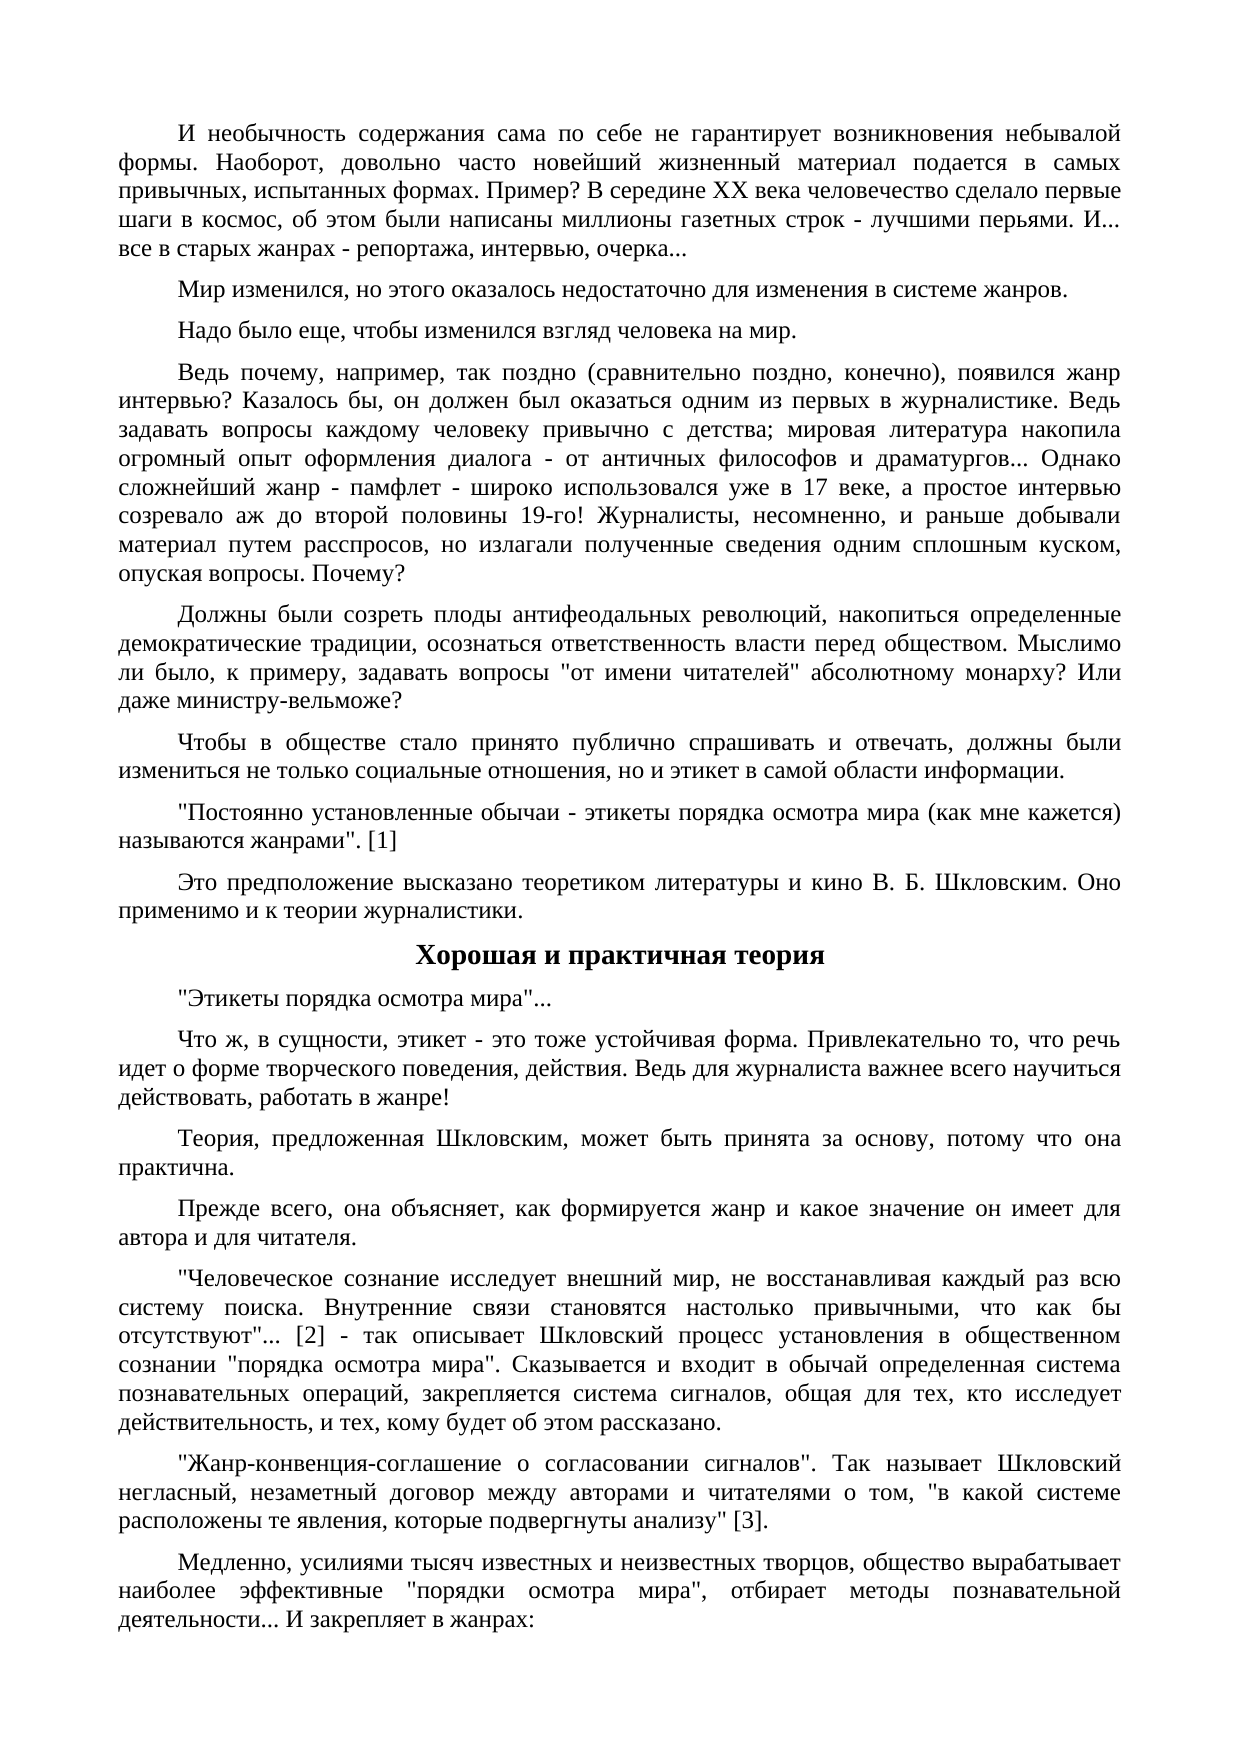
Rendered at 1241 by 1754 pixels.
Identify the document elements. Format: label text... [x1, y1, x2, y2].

text "Человеческое сознание исследует внешний мир, не восстанавливая каждый раз всю систему поиска. Внутренние связи становятся настолько привычными, что как бы отсутствуют"... [2] - так описывает Шкловский процесс установления в общественном сознании "порядка осмотра мира". Сказывается и входит в обычай определенная система познавательных операций, закрепляется система сигналов, общая для тех, кто исследует действительность, и тех, кому будет об этом рассказано. [118, 1263, 1122, 1435]
text Ведь почему, например, так поздно (сравнительно поздно, конечно), появился жанр интервью? Казалось бы, он должен был оказаться одним из первых в журналистике. Ведь задавать вопросы каждому человеку привычно с детства; мировая литература накопила огромный опыт оформления диалога - от античных философов и драматургов... Однако сложнейший жанр - памфлет - широко использовался уже в 17 веке, а простое интервью созревало аж до второй половины 19-го! Журналисты, несомненно, и раньше добывали материал путем расспросов, но излагали полученные сведения одним сплошным куском, опуская вопросы. Почему? [118, 357, 1122, 587]
text Это предположение высказано теоретиком литературы и кино В. Б. Шкловским. Оно применимо и к теории журналистики. [118, 867, 1122, 924]
text Хорошая и практичная теория [118, 937, 1122, 970]
text Теория, предложенная Шкловским, может быть принята за основу, потому что она практична. [118, 1123, 1122, 1180]
text Медленно, усилиями тысяч известных и неизвестных творцов, общество вырабатывает наиболее эффективные "порядки осмотра мира", отбирает методы познавательной деятельности... И закрепляет в жанрах: [118, 1547, 1122, 1633]
text "Постоянно установленные обычаи - этикеты порядка осмотра мира (как мне кажется) называются жанрами". [1] [118, 797, 1122, 854]
text Надо было еще, чтобы изменился взгляд человека на мир. [118, 316, 1122, 344]
text Должны были созреть плоды антифеодальных революций, накопиться определенные демократические традиции, осознаться ответственность власти перед обществом. Мыслимо ли было, к примеру, задавать вопросы "от имени читателей" абсолютному монарху? Или даже министру-вельможе? [118, 599, 1122, 714]
text Мир изменился, но этого оказалось недостаточно для изменения в системе жанров. [118, 274, 1122, 303]
text "Жанр-конвенция-соглашение о согласовании сигналов". Так называет Шкловский негласный, незаметный договор между авторами и читателями о том, "в какой системе расположены те явления, которые подвергнуты анализу" [3]. [118, 1448, 1122, 1534]
text "Этикеты порядка осмотра мира"... [118, 983, 1122, 1012]
text Прежде всего, она объясняет, как формируется жанр и какое значение он имеет для автора и для читателя. [118, 1193, 1122, 1250]
text Что ж, в сущности, этикет - это тоже устойчивая форма. Привлекательно то, что речь идет о форме творческого поведения, действия. Ведь для журналиста важнее всего научиться действовать, работать в жанре! [118, 1024, 1122, 1110]
text И необычность содержания сама по себе не гарантирует возникновения небывалой формы. Наоборот, довольно часто новейший жизненный материал подается в самых привычных, испытанных формах. Пример? В середине ХХ века человечество сделало первые шаги в космос, об этом были написаны миллионы газетных строк - лучшими перьями. И... все в старых жанрах - репортажа, интервью, очерка... [118, 118, 1122, 262]
text Чтобы в обществе стало принято публично спрашивать и отвечать, должны были измениться не только социальные отношения, но и этикет в самой области информации. [118, 727, 1122, 784]
